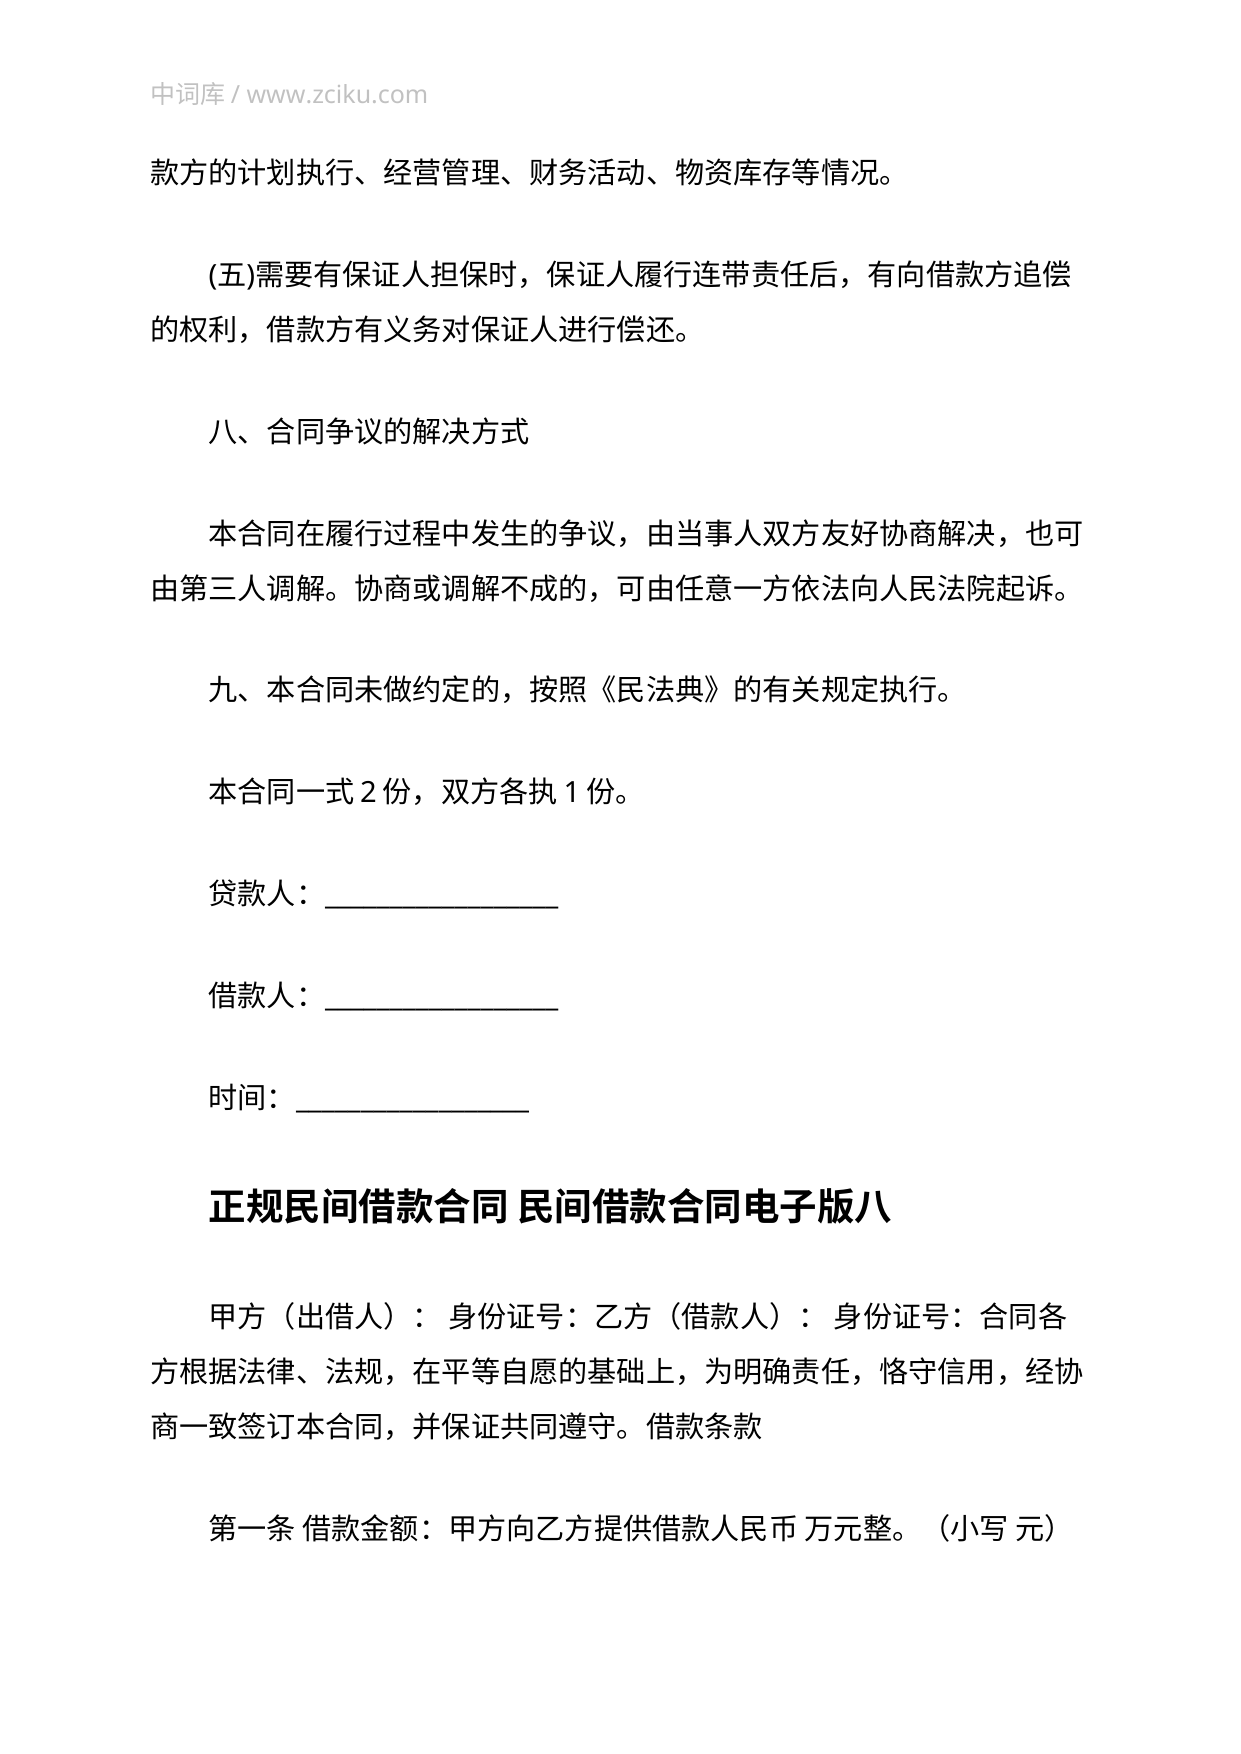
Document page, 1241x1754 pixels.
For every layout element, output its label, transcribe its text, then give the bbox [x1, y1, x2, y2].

text 甲方（出借人）： 身份证号：乙方（借款人）： 身份证号：合同各方根据法律、法规，在平等自愿的基础上，为明确责任，恪守信用，经协商一致签订本合同，并保证共同遵守。借款条款 [150, 1294, 1090, 1446]
text 九、本合同未做约定的，按照《民法典》的有关规定执行。 [150, 667, 1090, 709]
text 借款人：__________________ [150, 973, 1090, 1015]
text 第一条 借款金额：甲方向乙方提供借款人民币 万元整。（小写 元） [150, 1506, 1090, 1548]
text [150, 150, 1090, 192]
text 本合同在履行过程中发生的争议，由当事人双方友好协商解决，也可由第三人调解。协商或调解不成的，可由任意一方依法向人民法院起诉。 [150, 510, 1090, 607]
text 贷款人：__________________ [150, 871, 1090, 913]
text 八、合同争议的解决方式 [150, 408, 1090, 451]
text 本合同一式2份，双方各执1份。 [150, 769, 1090, 811]
text (五)需要有保证人担保时，保证人履行连带责任后，有向借款方追偿的权利，借款方有义务对保证人进行偿还。 [150, 252, 1090, 349]
text 正规民间借款合同 民间借款合同电子版八 [150, 1177, 1090, 1231]
text 时间：__________________ [150, 1075, 1090, 1117]
